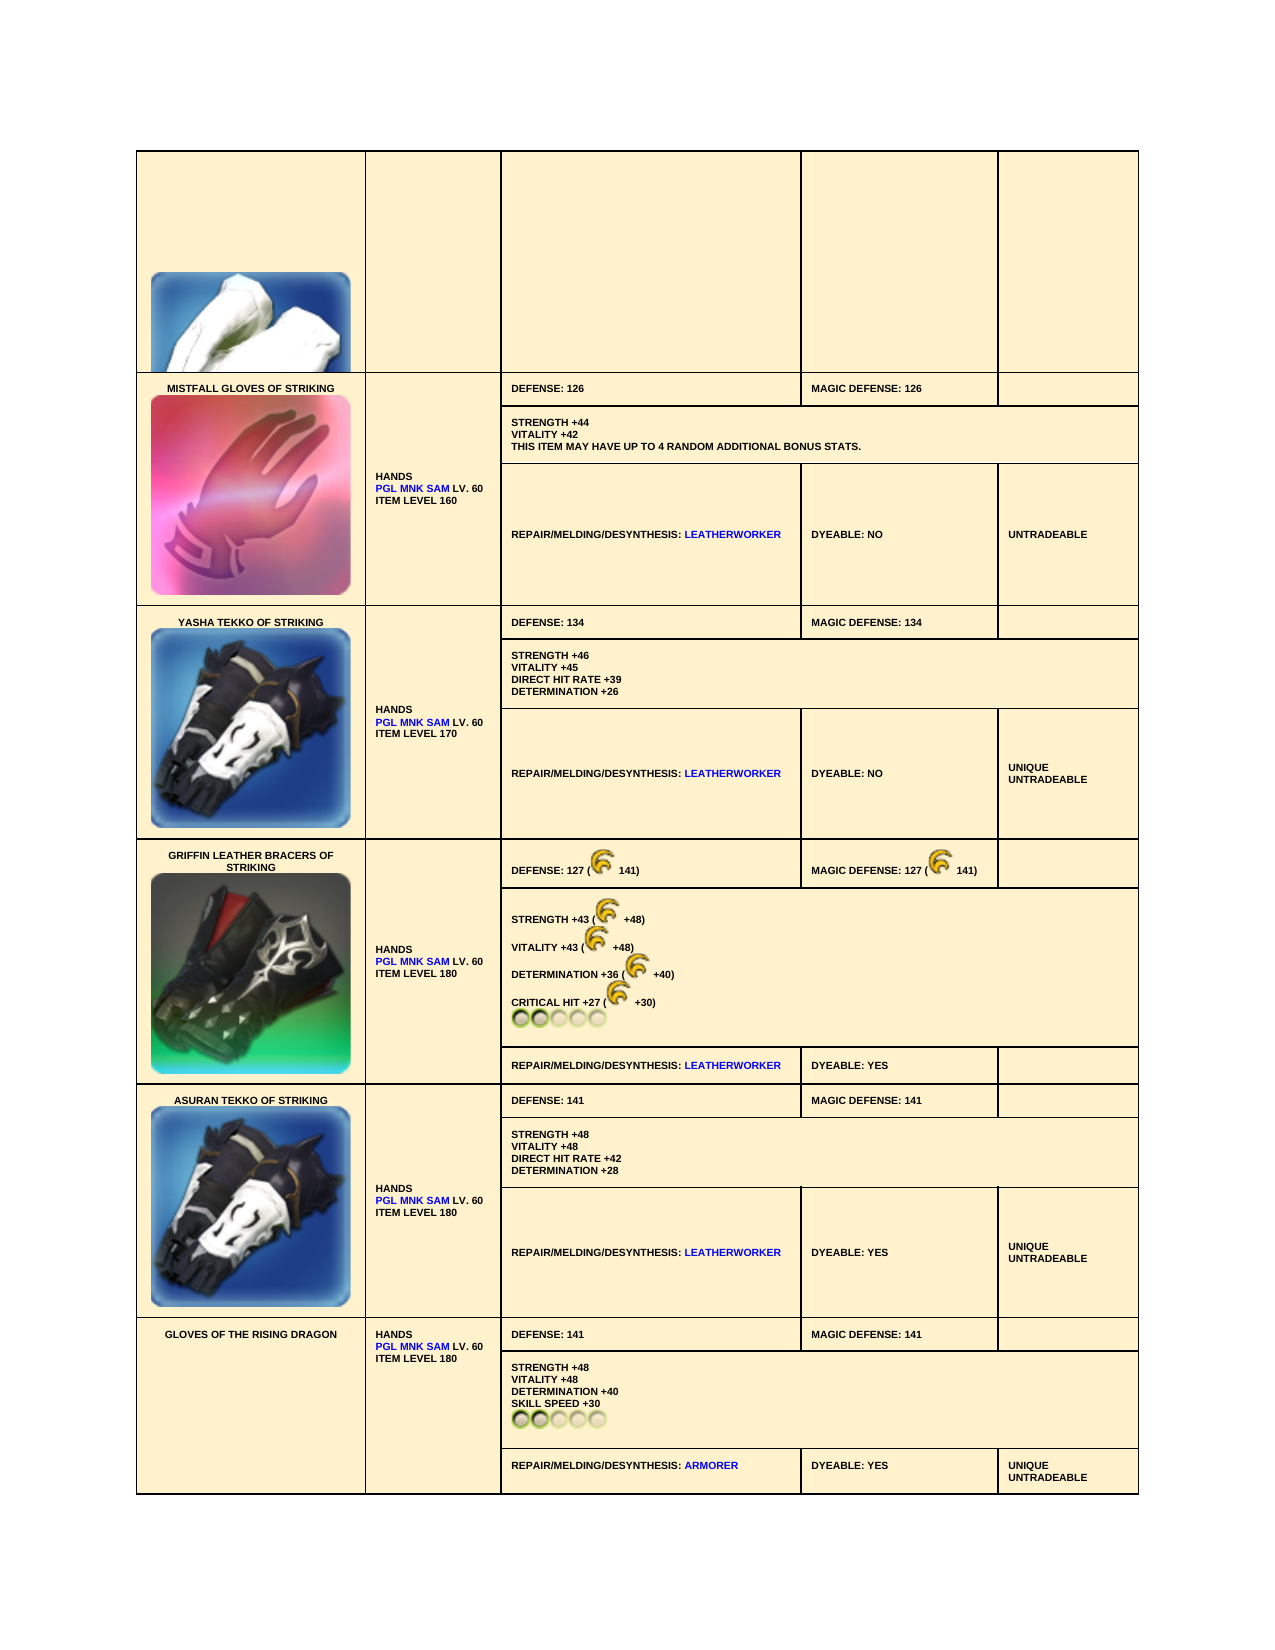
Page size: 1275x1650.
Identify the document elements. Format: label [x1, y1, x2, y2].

picture [584, 926, 610, 952]
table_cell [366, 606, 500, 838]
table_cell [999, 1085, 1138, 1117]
picture [606, 980, 632, 1006]
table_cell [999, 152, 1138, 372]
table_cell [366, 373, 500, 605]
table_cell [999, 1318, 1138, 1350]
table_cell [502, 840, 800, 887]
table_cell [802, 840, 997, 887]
picture [151, 395, 351, 595]
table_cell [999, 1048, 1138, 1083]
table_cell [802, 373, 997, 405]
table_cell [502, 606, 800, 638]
picture [151, 628, 351, 828]
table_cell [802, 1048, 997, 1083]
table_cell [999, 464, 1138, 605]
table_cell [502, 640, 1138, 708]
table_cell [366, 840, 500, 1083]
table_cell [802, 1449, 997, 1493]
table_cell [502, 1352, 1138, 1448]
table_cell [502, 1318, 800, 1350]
picture [151, 873, 351, 1074]
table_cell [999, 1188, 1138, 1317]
picture [151, 1106, 351, 1307]
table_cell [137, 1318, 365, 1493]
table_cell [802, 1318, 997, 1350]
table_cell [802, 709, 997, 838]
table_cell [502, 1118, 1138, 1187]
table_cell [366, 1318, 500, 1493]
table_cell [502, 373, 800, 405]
picture [595, 898, 621, 924]
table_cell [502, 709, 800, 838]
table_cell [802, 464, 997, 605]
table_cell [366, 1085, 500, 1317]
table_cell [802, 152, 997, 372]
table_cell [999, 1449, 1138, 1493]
picture [928, 849, 954, 875]
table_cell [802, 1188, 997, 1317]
picture [590, 849, 616, 875]
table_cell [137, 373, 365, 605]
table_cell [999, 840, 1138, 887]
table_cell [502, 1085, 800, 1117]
picture [511, 1409, 608, 1429]
picture [151, 272, 351, 372]
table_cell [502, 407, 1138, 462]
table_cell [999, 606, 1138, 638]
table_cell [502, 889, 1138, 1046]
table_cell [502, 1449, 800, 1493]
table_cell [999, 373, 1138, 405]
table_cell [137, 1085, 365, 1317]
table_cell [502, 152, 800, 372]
picture [625, 953, 651, 979]
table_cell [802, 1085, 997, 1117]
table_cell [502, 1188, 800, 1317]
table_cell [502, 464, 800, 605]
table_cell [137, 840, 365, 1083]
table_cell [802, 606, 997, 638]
picture [511, 1008, 608, 1028]
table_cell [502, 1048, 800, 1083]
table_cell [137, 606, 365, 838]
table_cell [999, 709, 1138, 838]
